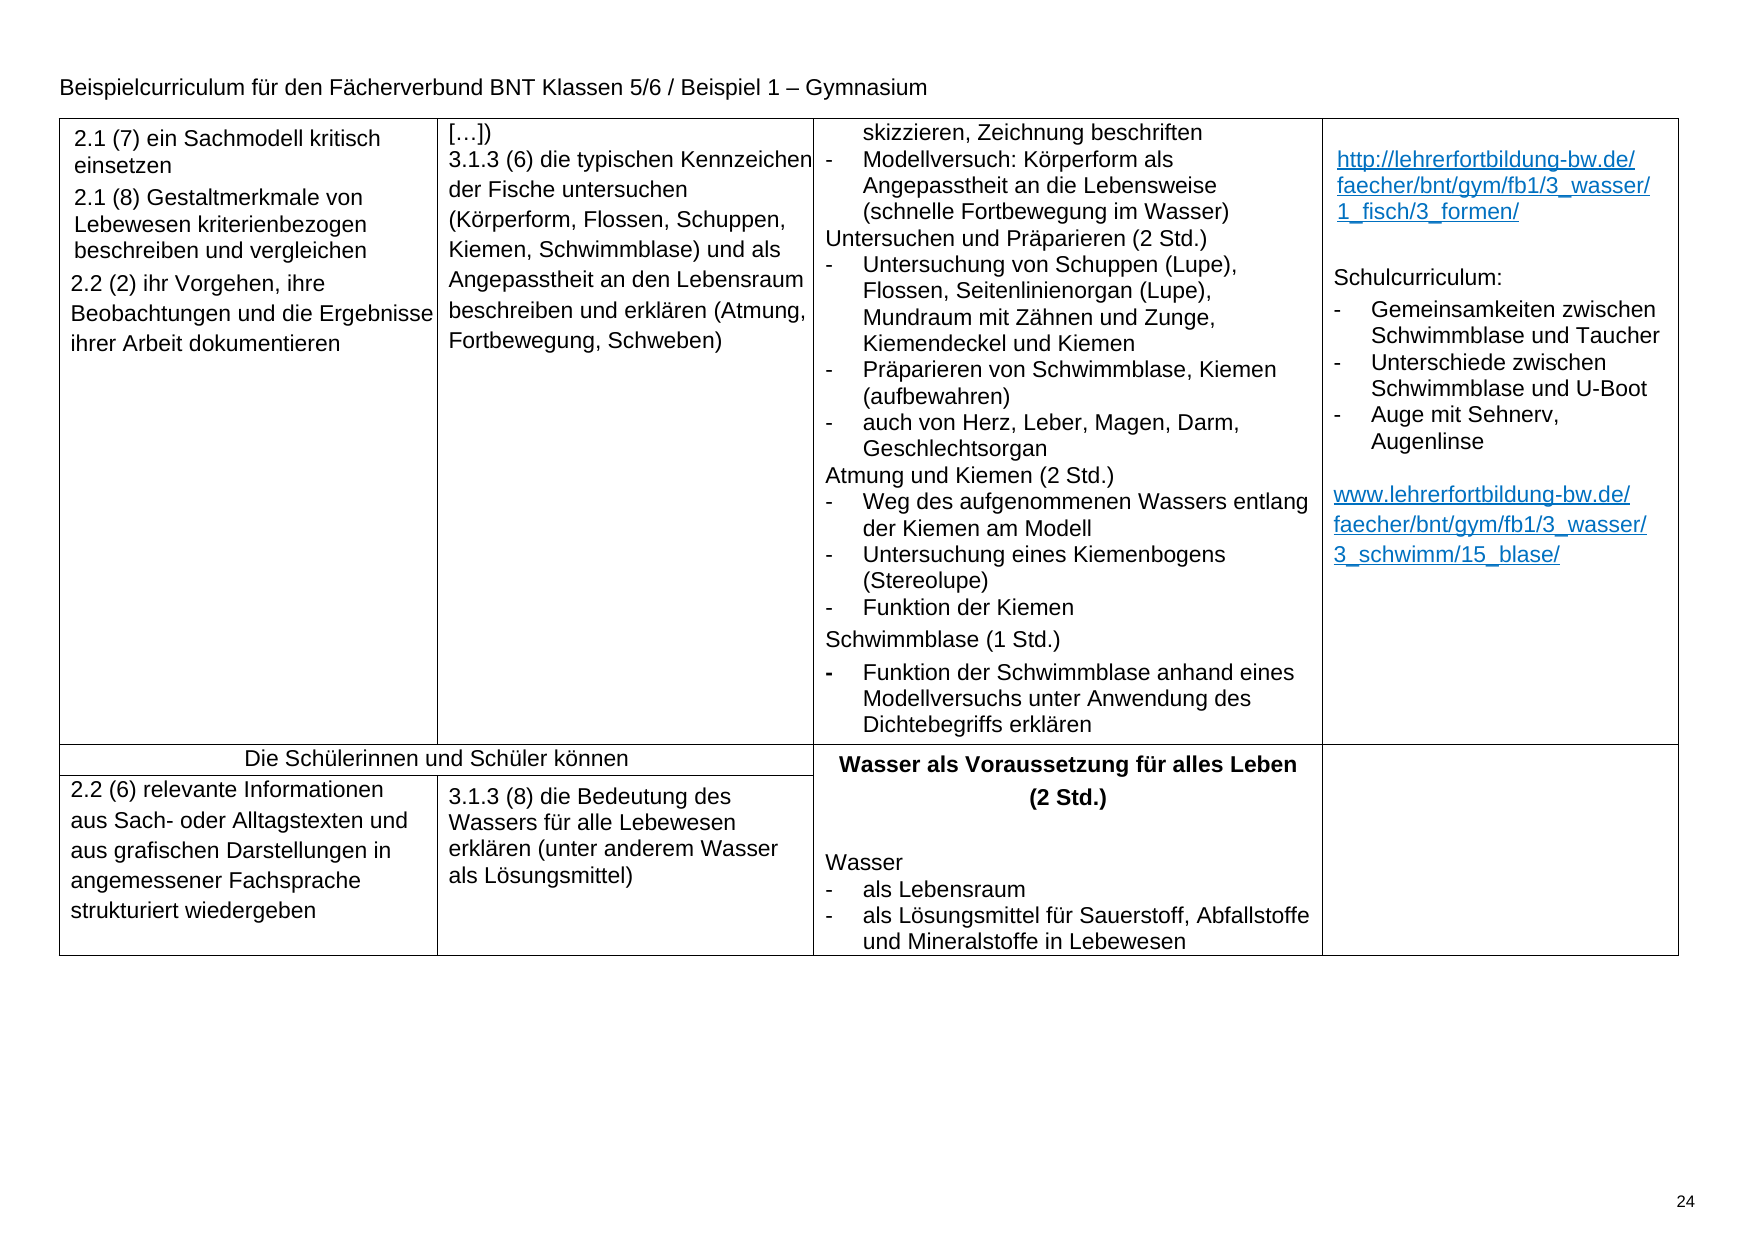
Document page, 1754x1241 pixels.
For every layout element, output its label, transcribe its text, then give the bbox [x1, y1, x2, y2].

table_cell 2.2 (6) relevante Informationen aus Sach- oder Alltagstexten und aus grafischen Darstellungen in angemessener Fachsprache strukturiert wiedergeben [60, 776, 437, 954]
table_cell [438, 119, 813, 744]
table_cell 3.1.3 (8) die Bedeutung des Wassers für alle Lebewesen erklären (unter anderem Wasser als Lösungsmittel) [438, 776, 813, 954]
table_cell Die Schülerinnen und Schüler können [60, 745, 813, 775]
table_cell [60, 119, 437, 744]
table_cell Wasser als Voraussetzung für alles Leben (2 Std.) Wasser als Lebensraum als Lösungsmittel für Sauerstoff, Abfallstoffe und Mineralstoffe in Lebewesen [814, 745, 1322, 954]
table_cell [1323, 745, 1678, 954]
